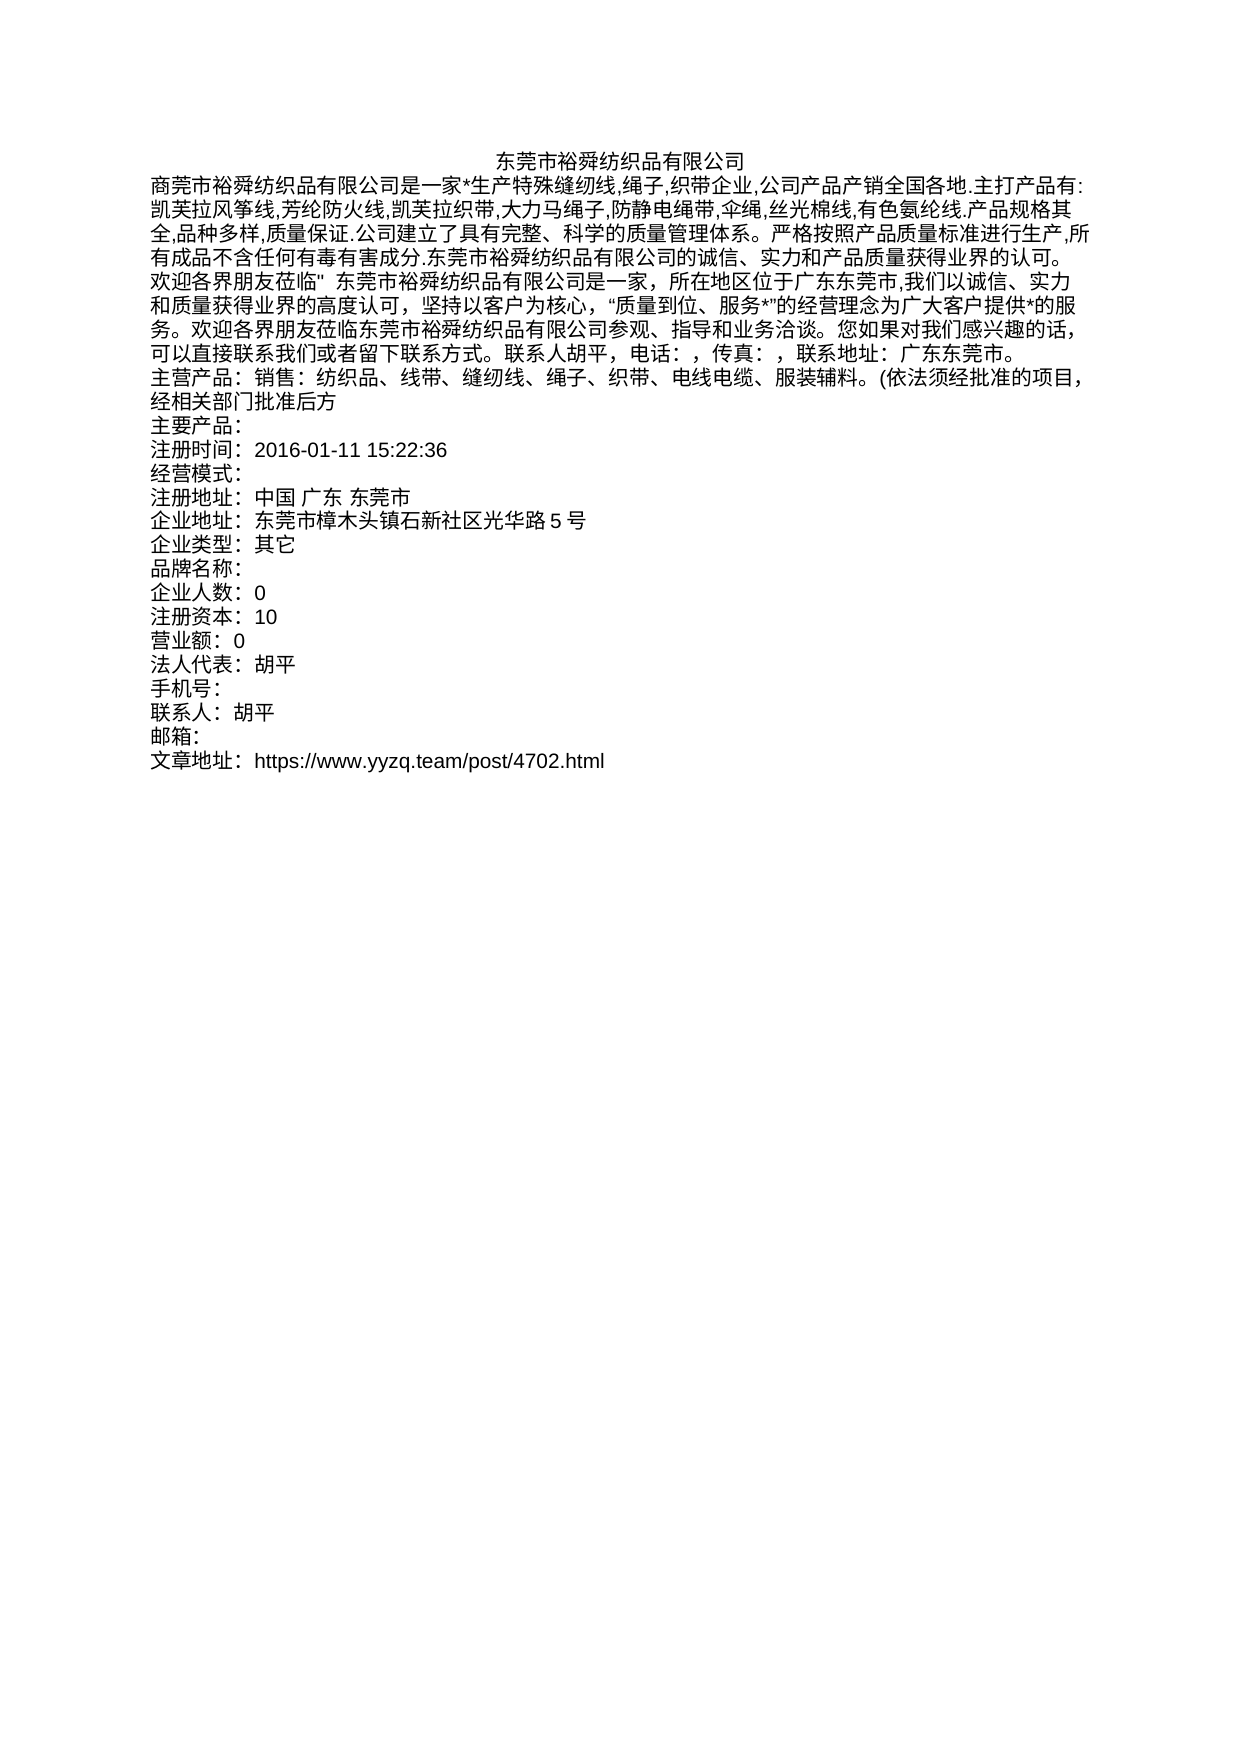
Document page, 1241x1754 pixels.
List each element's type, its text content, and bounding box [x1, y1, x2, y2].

text 注册时间：2016-01-11 15:22:36 [150, 437, 1090, 461]
text 联系人：胡平 [150, 701, 1090, 725]
text 主营产品：销售：纺织品、线带、缝纫线、绳子、织带、电线电缆、服装辅料。(依法须经批准的项目，经相关部门批准后方 [150, 366, 1090, 413]
text 文章地址：https://www.yyzq.team/post/4702.html [150, 749, 1090, 773]
text 邮箱： [150, 725, 1090, 749]
text 东莞市裕舜纺织品有限公司 [150, 150, 1090, 174]
text 商莞市裕舜纺织品有限公司是一家*生产特殊缝纫线,绳子,织带企业,公司产品产销全国各地.主打产品有:凯芙拉风筝线,芳纶防火线,凯芙拉织带,大力马绳子,防静电绳带,伞绳,丝光棉线,有色氨纶线.产品规格其全,品种多样,质量保证.公司建立了具有完整、科学的质量管理体系。严格按照产品质量标准进行生产,所有成品不含任何有毒有害成分.东莞市裕舜纺织品有限公司的诚信、实力和产品质量获得业界的认可。欢迎各界朋友莅临" 东莞市裕舜纺织品有限公司是一家，所在地区位于广东东莞市,我们以诚信、实力和质量获得业界的高度认可，坚持以客户为核心，“质量到位、服务*”的经营理念为广大客户提供*的服务。欢迎各界朋友莅临东莞市裕舜纺织品有限公司参观、指导和业务洽谈。您如果对我们感兴趣的话，可以直接联系我们或者留下联系方式。联系人胡平，电话：，传真：，联系地址：广东东莞市。 [150, 174, 1090, 366]
text 法人代表：胡平 [150, 653, 1090, 677]
text 手机号： [150, 677, 1090, 701]
text 营业额：0 [150, 629, 1090, 653]
text 经营模式： [150, 461, 1090, 485]
text 注册资本：10 [150, 605, 1090, 629]
text 主要产品： [150, 413, 1090, 437]
text 企业类型：其它 [150, 533, 1090, 557]
text 品牌名称： [150, 557, 1090, 581]
text 注册地址：中国 广东 东莞市 [150, 485, 1090, 509]
text 企业人数：0 [150, 581, 1090, 605]
text 企业地址：东莞市樟木头镇石新社区光华路5号 [150, 509, 1090, 533]
